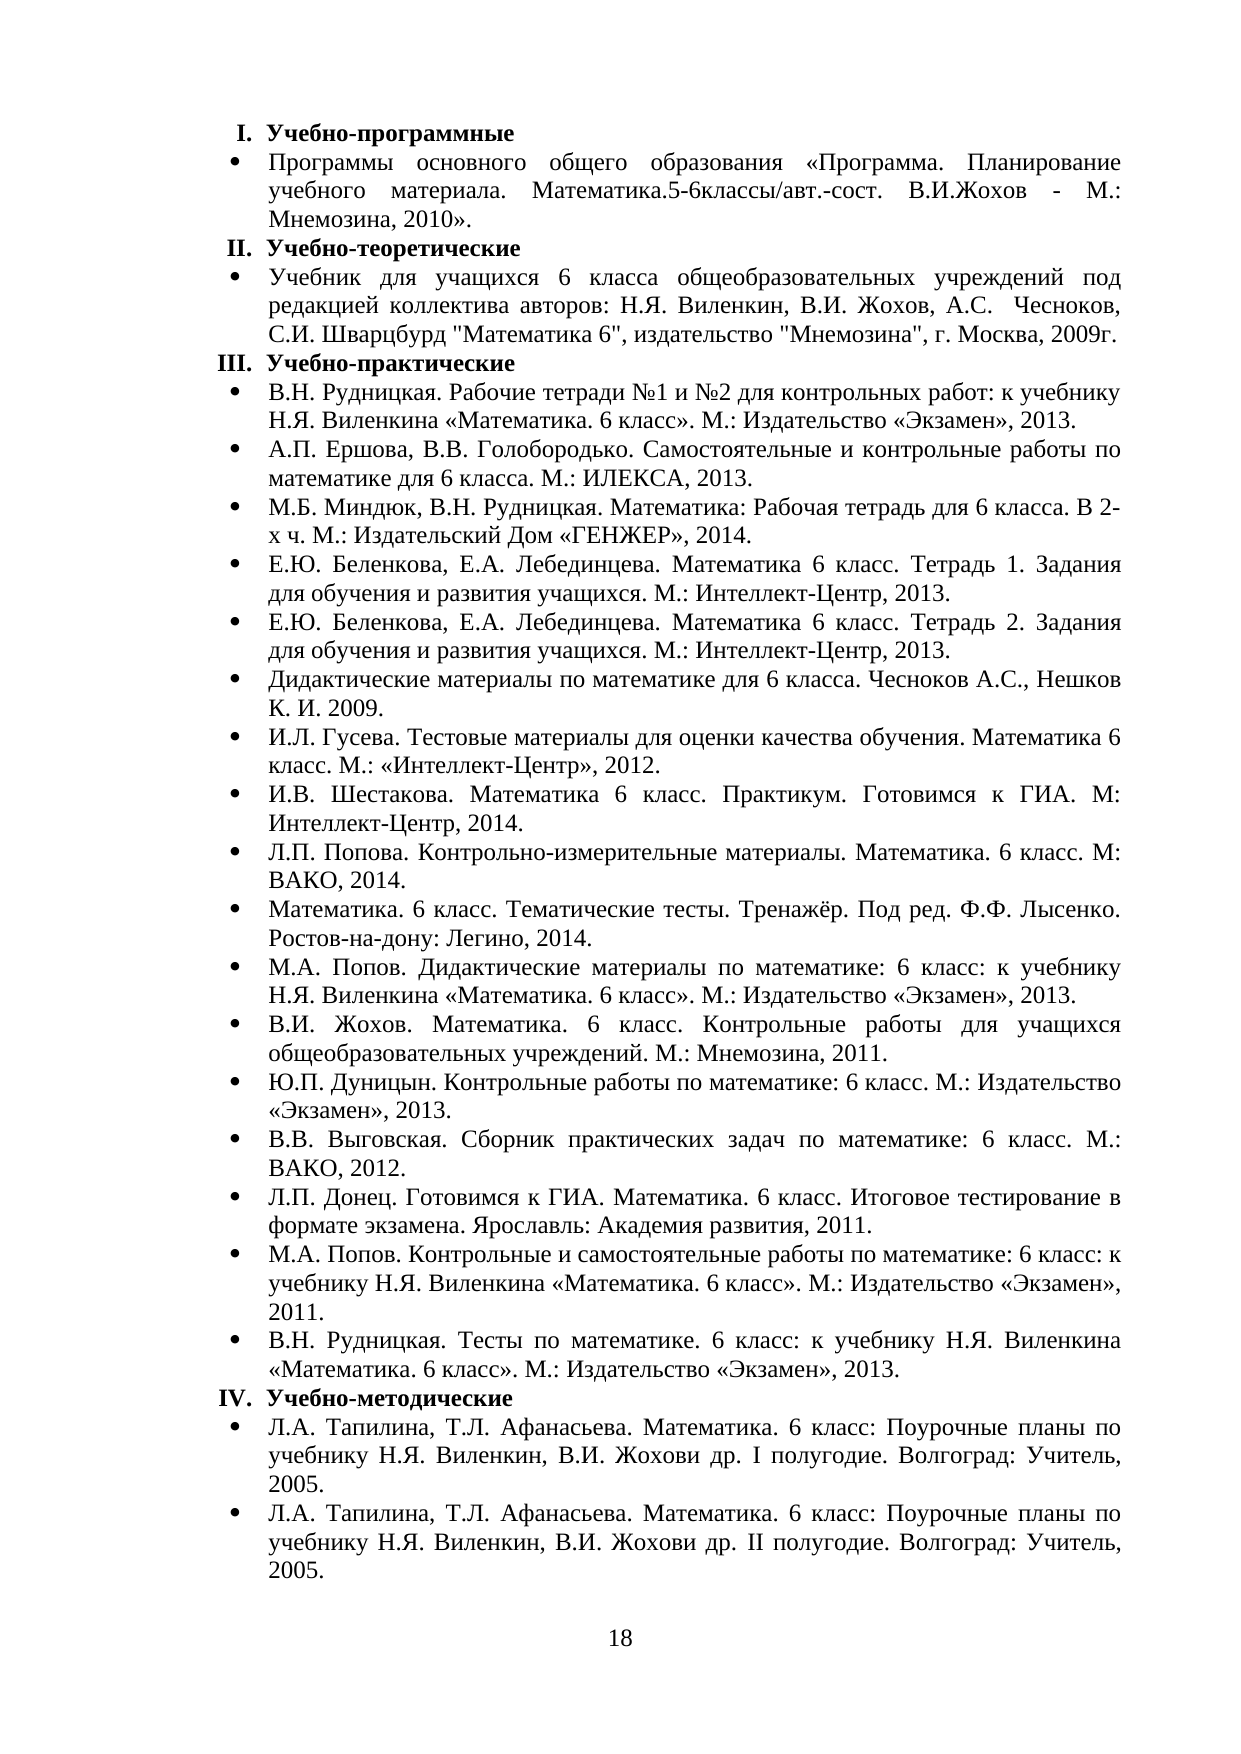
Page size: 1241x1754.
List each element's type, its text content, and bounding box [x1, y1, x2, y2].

list В.В. Выговская. Сборник практических задач по математике: 6 класс. М.: ВАКО, 2012. [231, 1124, 1122, 1182]
list А.П. Ершова, В.В. Голобородько. Самостоятельные и контрольные работы по математике для 6 класса. М.: ИЛЕКСА, 2013. [231, 434, 1122, 492]
list Учебно-программные [193, 118, 1122, 147]
list И.В. Шестакова. Математика 6 класс. Практикум. Готовимся к ГИА. М: Интеллект-Центр, 2014. [231, 779, 1122, 837]
list В.Н. Рудницкая. Тесты по математике. 6 класс: к учебнику Н.Я. Виленкина «Математика. 6 класс». М.: Издательство «Экзамен», 2013. [231, 1326, 1122, 1383]
list В.И. Жохов. Математика. 6 класс. Контрольные работы для учащихся общеобразовательных учреждений. М.: Мнемозина, 2011. [231, 1009, 1122, 1067]
list Учебно-методические [193, 1383, 1122, 1412]
list Е.Ю. Беленкова, Е.А. Лебединцева. Математика 6 класс. Тетрадь 1. Задания для обучения и развития учащихся. М.: Интеллект-Центр, 2013. [231, 549, 1122, 607]
list Л.А. Тапилина, Т.Л. Афанасьева. Математика. 6 класс: Поурочные планы по учебнику Н.Я. Виленкин, В.И. Жохови др. II полугодие. Волгоград: Учитель, 2005. [231, 1498, 1122, 1584]
list И.Л. Гусева. Тестовые материалы для оценки качества обучения. Математика 6 класс. М.: «Интеллект-Центр», 2012. [231, 722, 1122, 779]
list В.Н. Рудницкая. Рабочие тетради №1 и №2 для контрольных работ: к учебнику Н.Я. Виленкина «Математика. 6 класс». М.: Издательство «Экзамен», 2013. [231, 377, 1122, 434]
list Ю.П. Дуницын. Контрольные работы по математике: 6 класс. М.: Издательство «Экзамен», 2013. [231, 1067, 1122, 1124]
list Учебно-практические [193, 348, 1122, 377]
list М.А. Попов. Дидактические материалы по математике: 6 класс: к учебнику Н.Я. Виленкина «Математика. 6 класс». М.: Издательство «Экзамен», 2013. [231, 952, 1122, 1009]
list Л.П. Донец. Готовимся к ГИА. Математика. 6 класс. Итоговое тестирование в формате экзамена. Ярославль: Академия развития, 2011. [231, 1182, 1122, 1239]
list Е.Ю. Беленкова, Е.А. Лебединцева. Математика 6 класс. Тетрадь 2. Задания для обучения и развития учащихся. М.: Интеллект-Центр, 2013. [231, 607, 1122, 664]
list М.Б. Миндюк, В.Н. Рудницкая. Математика: Рабочая тетрадь для 6 класса. В 2-х ч. М.: Издательский Дом «ГЕНЖЕР», 2014. [231, 492, 1122, 549]
list Учебник для учащихся 6 класса общеобразовательных учреждений под редакцией коллектива авторов: Н.Я. Виленкин, В.И. Жохов, А.С. Чесноков, С.И. Шварцбурд "Математика 6", издательство "Мнемозина", г. Москва, 2009г. [231, 262, 1122, 348]
list М.А. Попов. Контрольные и самостоятельные работы по математике: 6 класс: к учебнику Н.Я. Виленкина «Математика. 6 класс». М.: Издательство «Экзамен», 2011. [231, 1239, 1122, 1326]
list Математика. 6 класс. Тематические тесты. Тренажёр. Под ред. Ф.Ф. Лысенко. Ростов-на-дону: Легино, 2014. [231, 894, 1122, 952]
list Дидактические материалы по математике для 6 класса. Чесноков А.С., Нешков К. И. 2009. [231, 664, 1122, 722]
list Программы основного общего образования «Программа. Планирование учебного материала. Математика.5-6классы/авт.-сост. В.И.Жохов - М.: Мнемозина, 2010». [231, 147, 1122, 233]
list Л.А. Тапилина, Т.Л. Афанасьева. Математика. 6 класс: Поурочные планы по учебнику Н.Я. Виленкин, В.И. Жохови др. I полугодие. Волгоград: Учитель, 2005. [231, 1412, 1122, 1498]
list Л.П. Попова. Контрольно-измерительные материалы. Математика. 6 класс. М: ВАКО, 2014. [231, 837, 1122, 894]
list Учебно-теоретические [193, 233, 1122, 262]
